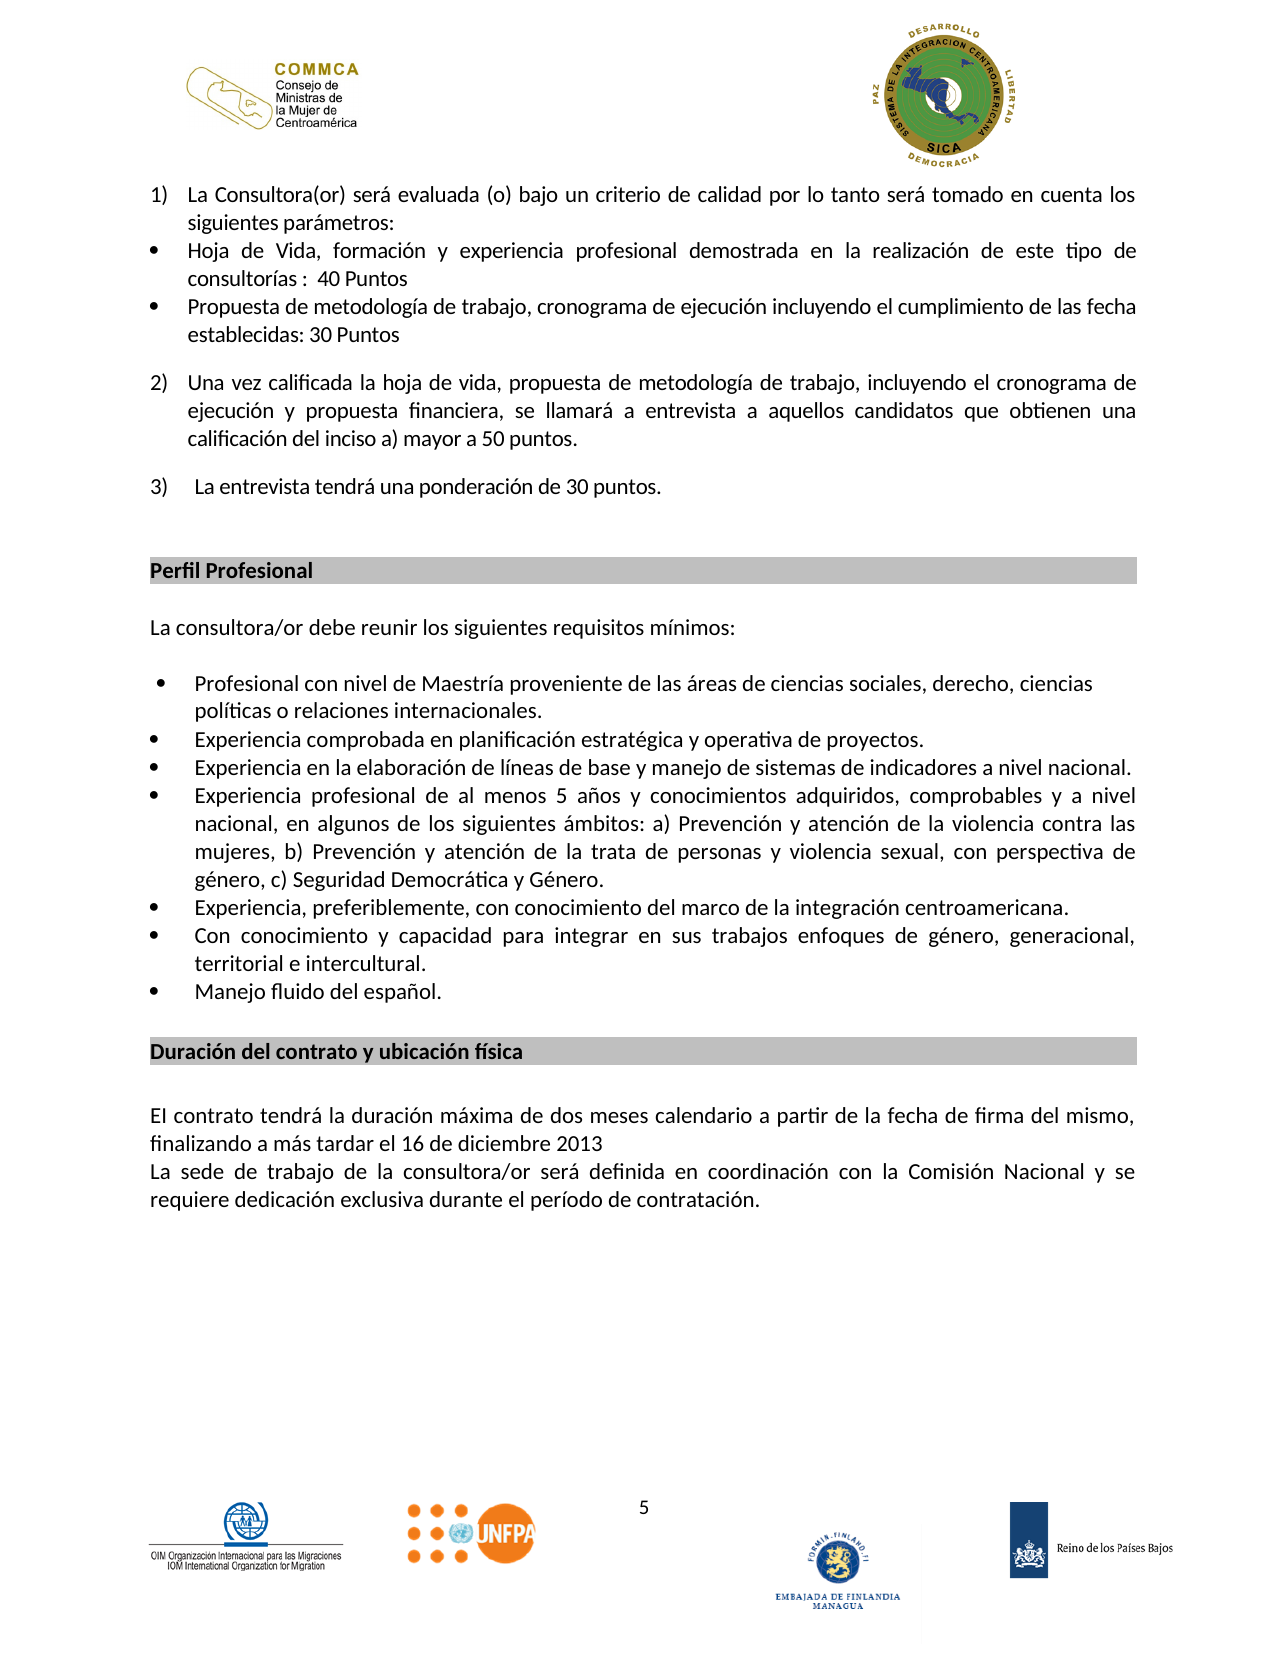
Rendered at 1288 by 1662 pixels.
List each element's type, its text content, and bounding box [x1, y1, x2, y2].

list Experiencia en la elaboración de líneas de base y manejo de sistemas de indicadores a nivel nacional. [150, 753, 1137, 781]
text Perfil Profesional [150, 557, 1137, 584]
picture [752, 1524, 922, 1644]
list Hoja de Vida, formación y experiencia profesional demostrada en la realización de este tipo de consultorías : 40 Puntos [150, 236, 1137, 292]
list Propuesta de metodología de trabajo, cronograma de ejecución incluyendo el cumplimiento de las fecha establecidas: 30 Puntos [150, 292, 1137, 348]
text EI contrato tendrá la duración máxima de dos meses calendario a partir de la fecha de firma del mismo, finalizando a más tardar el 16 de diciembre 2013 [150, 1101, 1137, 1157]
list Profesional con nivel de Maestría proveniente de las áreas de ciencias sociales, derecho, ciencias políticas o relaciones internacionales. [157, 669, 1137, 725]
picture [403, 1502, 537, 1565]
text La consultora/or debe reunir los siguientes requisitos mínimos: [150, 613, 1137, 641]
list Experiencia, preferiblemente, con conocimiento del marco de la integración centroamericana. [150, 893, 1137, 921]
list La entrevista tendrá una ponderación de 30 puntos. [150, 472, 1137, 501]
picture [146, 1502, 344, 1571]
list Con conocimiento y capacidad para integrar en sus trabajos enfoques de género, generacional, territorial e intercultural. [150, 921, 1137, 977]
text La sede de trabajo de la consultora/or será definida en coordinación con la Comisión Nacional y se requiere dedicación exclusiva durante el período de contratación. [150, 1157, 1137, 1213]
list Manejo fluido del español. [150, 977, 1137, 1005]
list La Consultora(or) será evaluada (o) bajo un criterio de calidad por lo tanto será tomado en cuenta los siguientes parámetros: [150, 180, 1137, 236]
picture [991, 1502, 1191, 1597]
picture [871, 22, 1016, 168]
list Experiencia comprobada en planificación estratégica y operativa de proyectos. [150, 725, 1137, 753]
list Experiencia profesional de al menos 5 años y conocimientos adquiridos, comprobables y a nivel nacional, en algunos de los siguientes ámbitos: a) Prevención y atención de la violencia contra las mujeres, b) Prevención y atención de la trata de personas y violencia sexual, con perspectiva de género, c) Seguridad Democrática y Género. [150, 781, 1137, 893]
list Una vez calificada la hoja de vida, propuesta de metodología de trabajo, incluyendo el cronograma de ejecución y propuesta financiera, se llamará a entrevista a aquellos candidatos que obtienen una calificación del inciso a) mayor a 50 puntos. [150, 368, 1137, 452]
text Duración del contrato y ubicación física [150, 1037, 1137, 1065]
